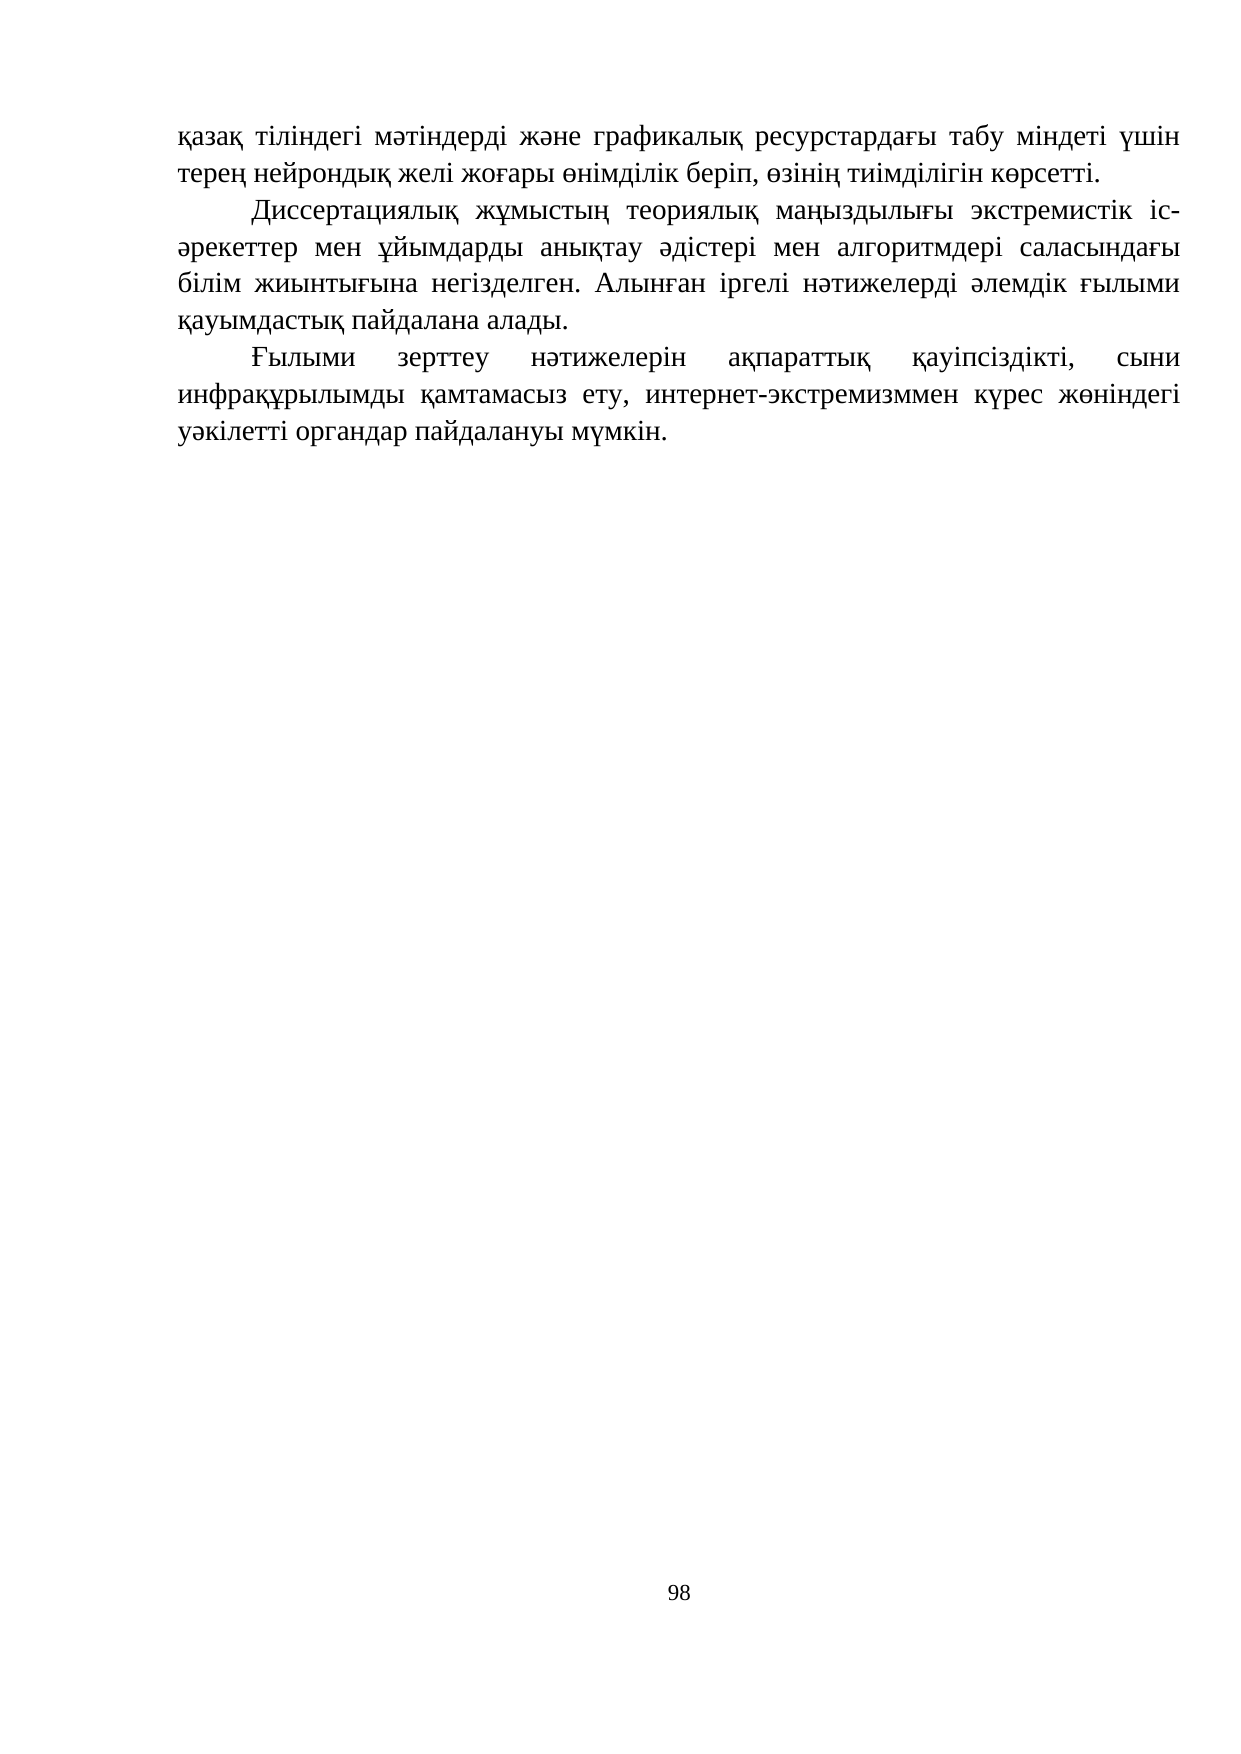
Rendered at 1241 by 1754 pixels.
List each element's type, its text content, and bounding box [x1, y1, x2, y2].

text Ғылыми зерттеу нәтижелерін ақпараттық қауіпсіздікті, сыни инфрақұрылымды қамтамасыз ету, интернет-экстремизммен күрес жөніндегі уәкілетті органдар пайдалануы мүмкін. [177, 339, 1181, 447]
text Диссертациялық жұмыстың теориялық маңыздылығы экстремистік іс-әрекеттер мен ұйымдарды анықтау әдістері мен алгоритмдері саласындағы білім жиынтығына негізделген. Алынған іргелі нәтижелерді әлемдік ғылыми қауымдастық пайдалана алады. [177, 192, 1181, 336]
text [177, 118, 1181, 188]
